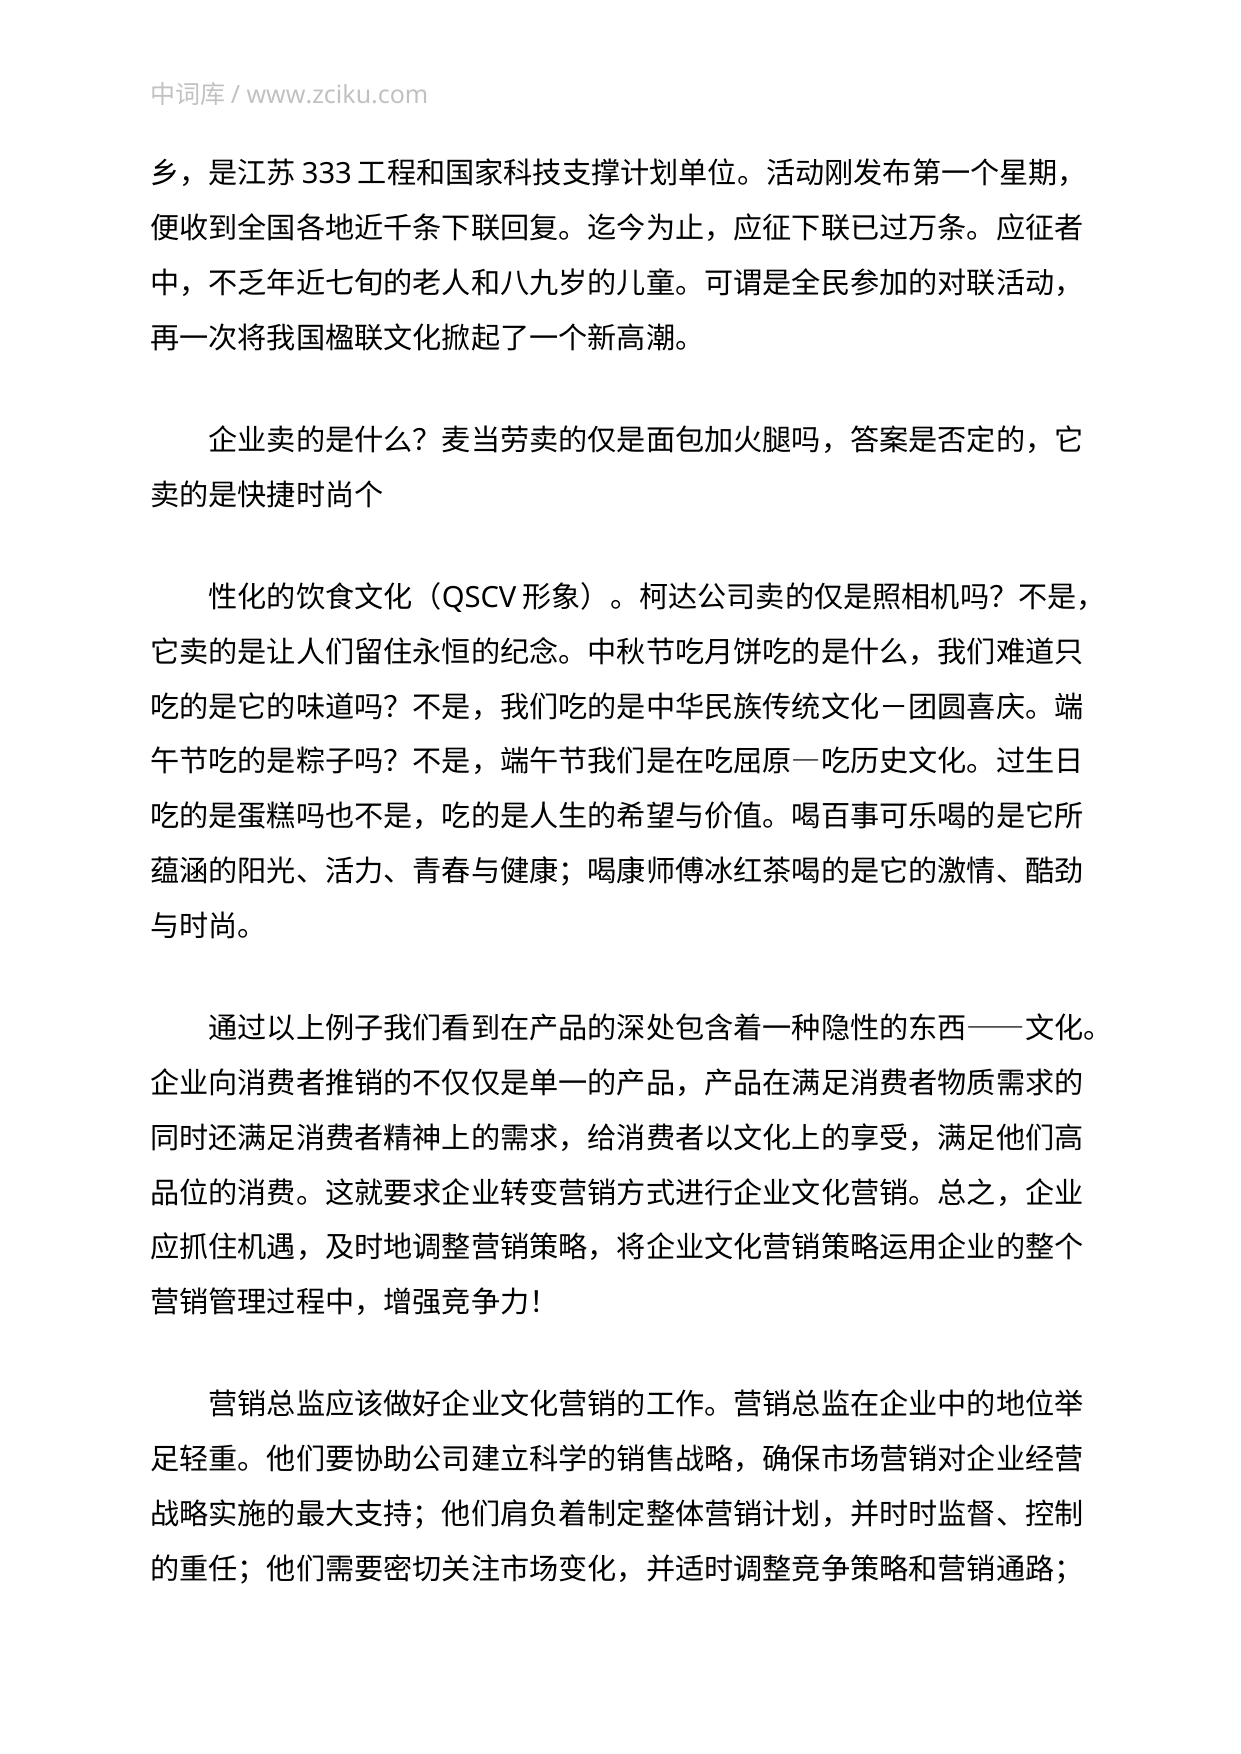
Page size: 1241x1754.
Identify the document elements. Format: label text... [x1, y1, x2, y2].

text 性化的饮食文化（QSCV形象）。柯达公司卖的仅是照相机吗？不是，它卖的是让人们留住永恒的纪念。中秋节吃月饼吃的是什么，我们难道只吃的是它的味道吗？不是，我们吃的是中华民族传统文化－团圆喜庆。端午节吃的是粽子吗？不是，端午节我们是在吃屈原—吃历史文化。过生日吃的是蛋糕吗也不是，吃的是人生的希望与价值。喝百事可乐喝的是它所蕴涵的阳光、活力、青春与健康；喝康师傅冰红茶喝的是它的激情、酷劲与时尚。 [150, 573, 1090, 945]
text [150, 150, 1090, 357]
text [150, 1381, 1090, 1588]
text 通过以上例子我们看到在产品的深处包含着一种隐性的东西——文化。企业向消费者推销的不仅仅是单一的产品，产品在满足消费者物质需求的同时还满足消费者精神上的需求，给消费者以文化上的享受，满足他们高品位的消费。这就要求企业转变营销方式进行企业文化营销。总之，企业应抓住机遇，及时地调整营销策略，将企业文化营销策略运用企业的整个营销管理过程中，增强竞争力！ [150, 1004, 1090, 1321]
text 企业卖的是什么？麦当劳卖的仅是面包加火腿吗，答案是否定的，它卖的是快捷时尚个 [150, 417, 1090, 514]
